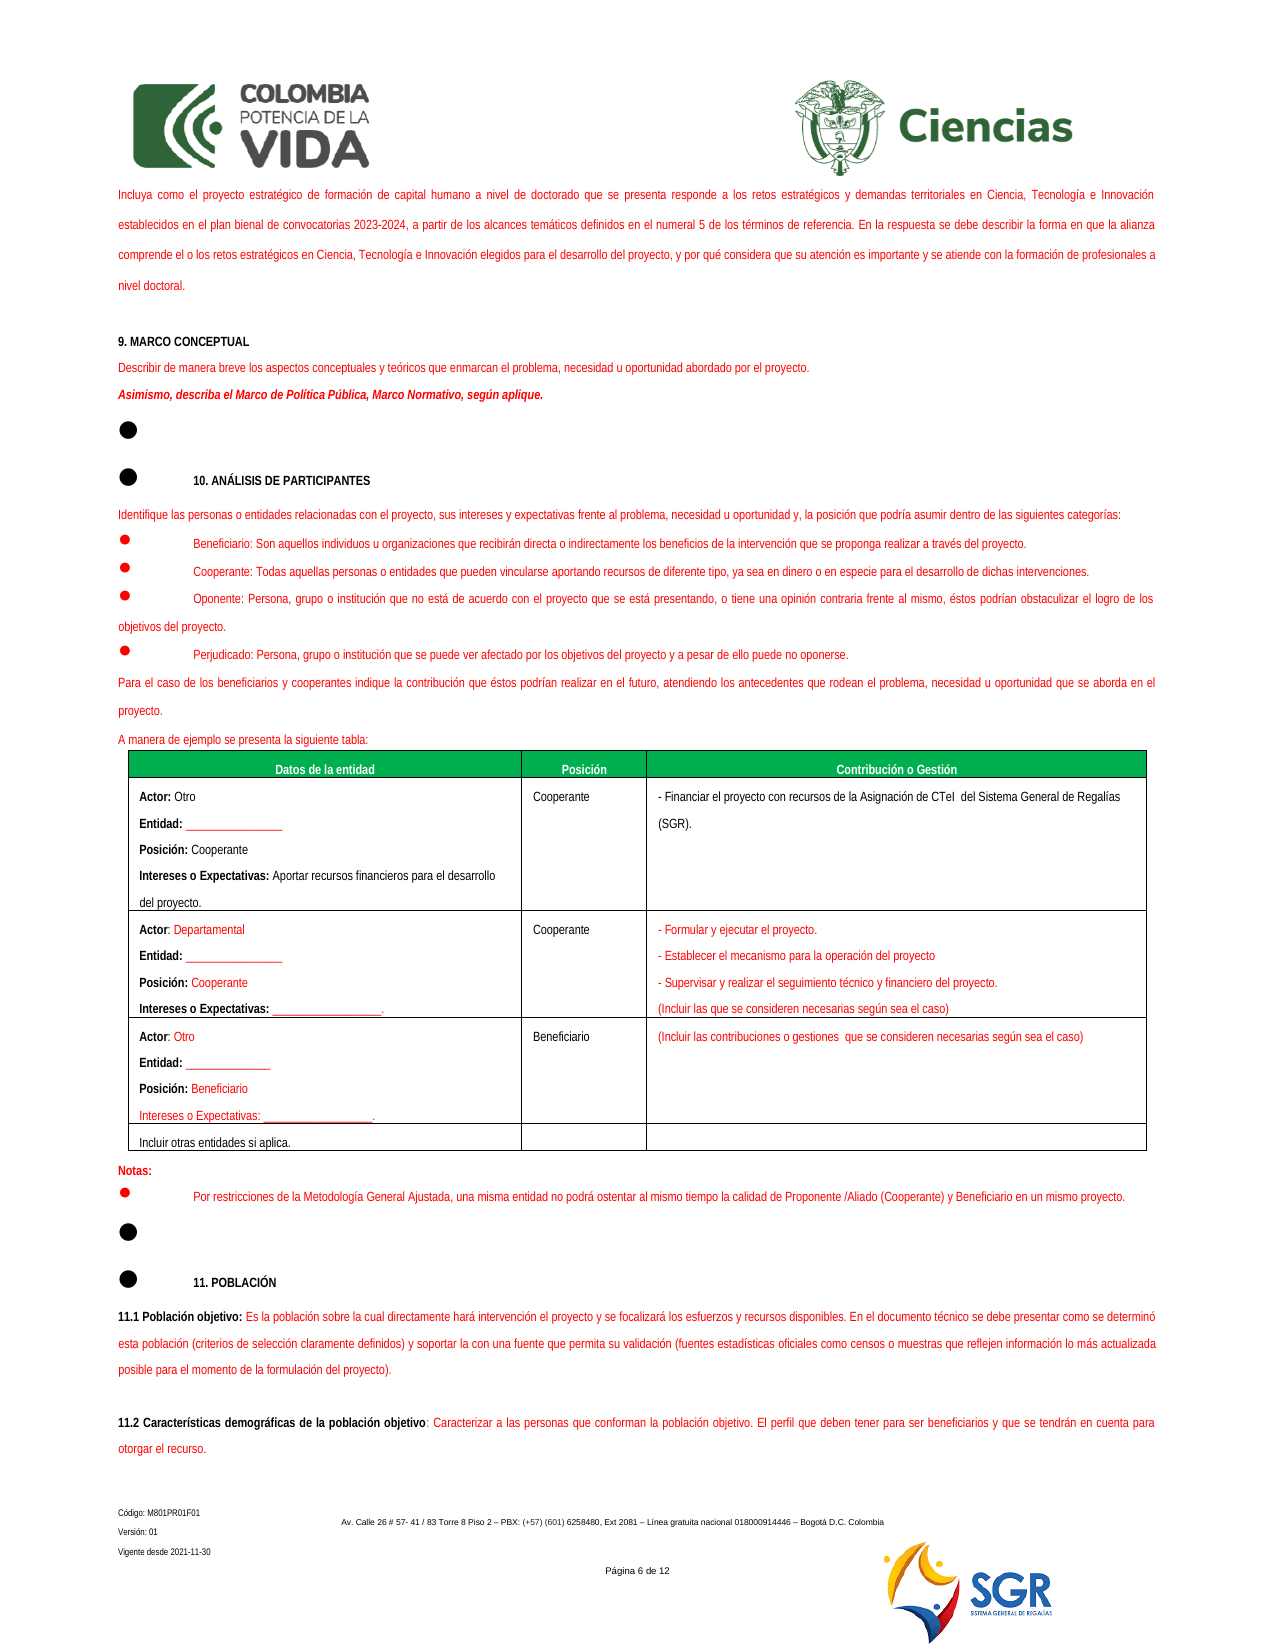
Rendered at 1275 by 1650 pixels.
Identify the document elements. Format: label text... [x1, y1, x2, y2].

list Perjudicado: Persona, grupo o institución que se puede ver afectado por los objetivos del proyecto y a pesar de ello puede no oponerse. [118, 636, 1157, 662]
list Por restricciones de la Metodología General Ajustada, una misma entidad no podrá ostentar al mismo tiempo la calidad de Proponente /Aliado (Cooperante) y Beneficiario en un mismo proyecto. [118, 1178, 1157, 1204]
table_cell - Financiar el proyecto con recursos de la Asignación de CTeI del Sistema General de Regalías (SGR). [647, 778, 1146, 910]
table_cell Actor: Otro Entidad: ________________ Posición: Cooperante Intereses o Expectativas: Aportar recursos financieros para el desarrollo del proyecto. [129, 778, 521, 910]
text 9. MARCO CONCEPTUAL [118, 323, 1157, 349]
text Asimismo, describa el Marco de Política Pública, Marco Normativo, según aplique. [118, 376, 1157, 402]
text Para el caso de los beneficiarios y cooperantes indique la contribución que éstos podrían realizar en el futuro, atendiendo los antecedentes que rodean el problema, necesidad u oportunidad que se aborda en el proyecto. [118, 664, 1157, 718]
table_header Contribución o Gestión [647, 751, 1146, 777]
picture [779, 68, 1085, 176]
text 11.2 Características demográficas de la población objetivo: Caracterizar a las personas que conforman la población objetivo. El perfil que deben tener para ser beneficiarios y que se tendrán en cuenta para otorgar el recurso. [118, 1404, 1157, 1457]
list Cooperante: Todas aquellas personas o entidades que pueden vincularse aportando recursos de diferente tipo, ya sea en dinero o en especie para el desarrollo de dichas intervenciones. [118, 553, 1157, 579]
table_cell [647, 1124, 1146, 1150]
table_cell Actor: Departamental Entidad: ________________ Posición: Cooperante Intereses o Expectativas: __________________. [129, 911, 521, 1017]
text 11.1 Población objetivo: Es la población sobre la cual directamente hará intervención el proyecto y se focalizará los esfuerzos y recursos disponibles. En el documento técnico se debe presentar como se determinó esta población (criterios de selección claramente definidos) y soportar la con una fuente que permita su validación (fuentes estadísticas oficiales como censos o muestras que reflejen información lo más actualizada posible para el momento de la formulación del proyecto). [118, 1298, 1157, 1377]
text Describir de manera breve los aspectos conceptuales y teóricos que enmarcan el problema, necesidad u oportunidad abordado por el proyecto. [118, 349, 1157, 376]
table_cell Incluir otras entidades si aplica. [129, 1124, 521, 1150]
table_cell Cooperante [522, 778, 646, 910]
text Incluya como el proyecto estratégico de formación de capital humano a nivel de doctorado que se presenta responde a los retos estratégicos y demandas territoriales en Ciencia, Tecnología e Innovación establecidos en el plan bienal de convocatorias 2023-2024, a partir de los alcances temáticos definidos en el numeral 5 de los términos de referencia. En la respuesta se debe describir la forma en que la alianza comprende el o los retos estratégicos en Ciencia, Tecnología e Innovación elegidos para el desarrollo del proyecto, y por qué considera que su atención es importante y se atiende con la formación de profesionales a nivel doctoral. [118, 176, 1157, 293]
subtitle 10. ANÁLISIS DE PARTICIPANTES [118, 449, 1157, 496]
table_header Posición [522, 751, 646, 777]
table_cell [522, 1124, 646, 1150]
table_header Datos de la entidad [129, 751, 521, 777]
table_cell Cooperante [522, 911, 646, 1017]
text A manera de ejemplo se presenta la siguiente tabla: [118, 721, 1157, 747]
text Identifique las personas o entidades relacionadas con el proyecto, sus intereses y expectativas frente al problema, necesidad u oportunidad y, la posición que podría asumir dentro de las siguientes categorías: [118, 496, 1157, 523]
picture [117, 73, 383, 176]
table_cell - Formular y ejecutar el proyecto. - Establecer el mecanismo para la operación del proyecto - Supervisar y realizar el seguimiento técnico y financiero del proyecto. (Incluir las que se consideren necesarias según sea el caso) [647, 911, 1146, 1017]
list Beneficiario: Son aquellos individuos u organizaciones que recibirán directa o indirectamente los beneficios de la intervención que se proponga realizar a través del proyecto. [118, 525, 1157, 552]
table_cell Beneficiario [522, 1018, 646, 1123]
text Notas: [118, 1152, 1157, 1178]
picture [875, 1536, 1063, 1650]
list Oponente: Persona, grupo o institución que no está de acuerdo con el proyecto que se está presentando, o tiene una opinión contraria frente al mismo, éstos podrían obstaculizar el logro de los objetivos del proyecto. [118, 581, 1157, 634]
table_cell Actor: Otro Entidad: ______________ Posición: Beneficiario Intereses o Expectativas: __________________. [129, 1018, 521, 1123]
table_cell (Incluir las contribuciones o gestiones que se consideren necesarias según sea el caso) [647, 1018, 1146, 1123]
subtitle 11. POBLACIÓN [118, 1251, 1157, 1298]
